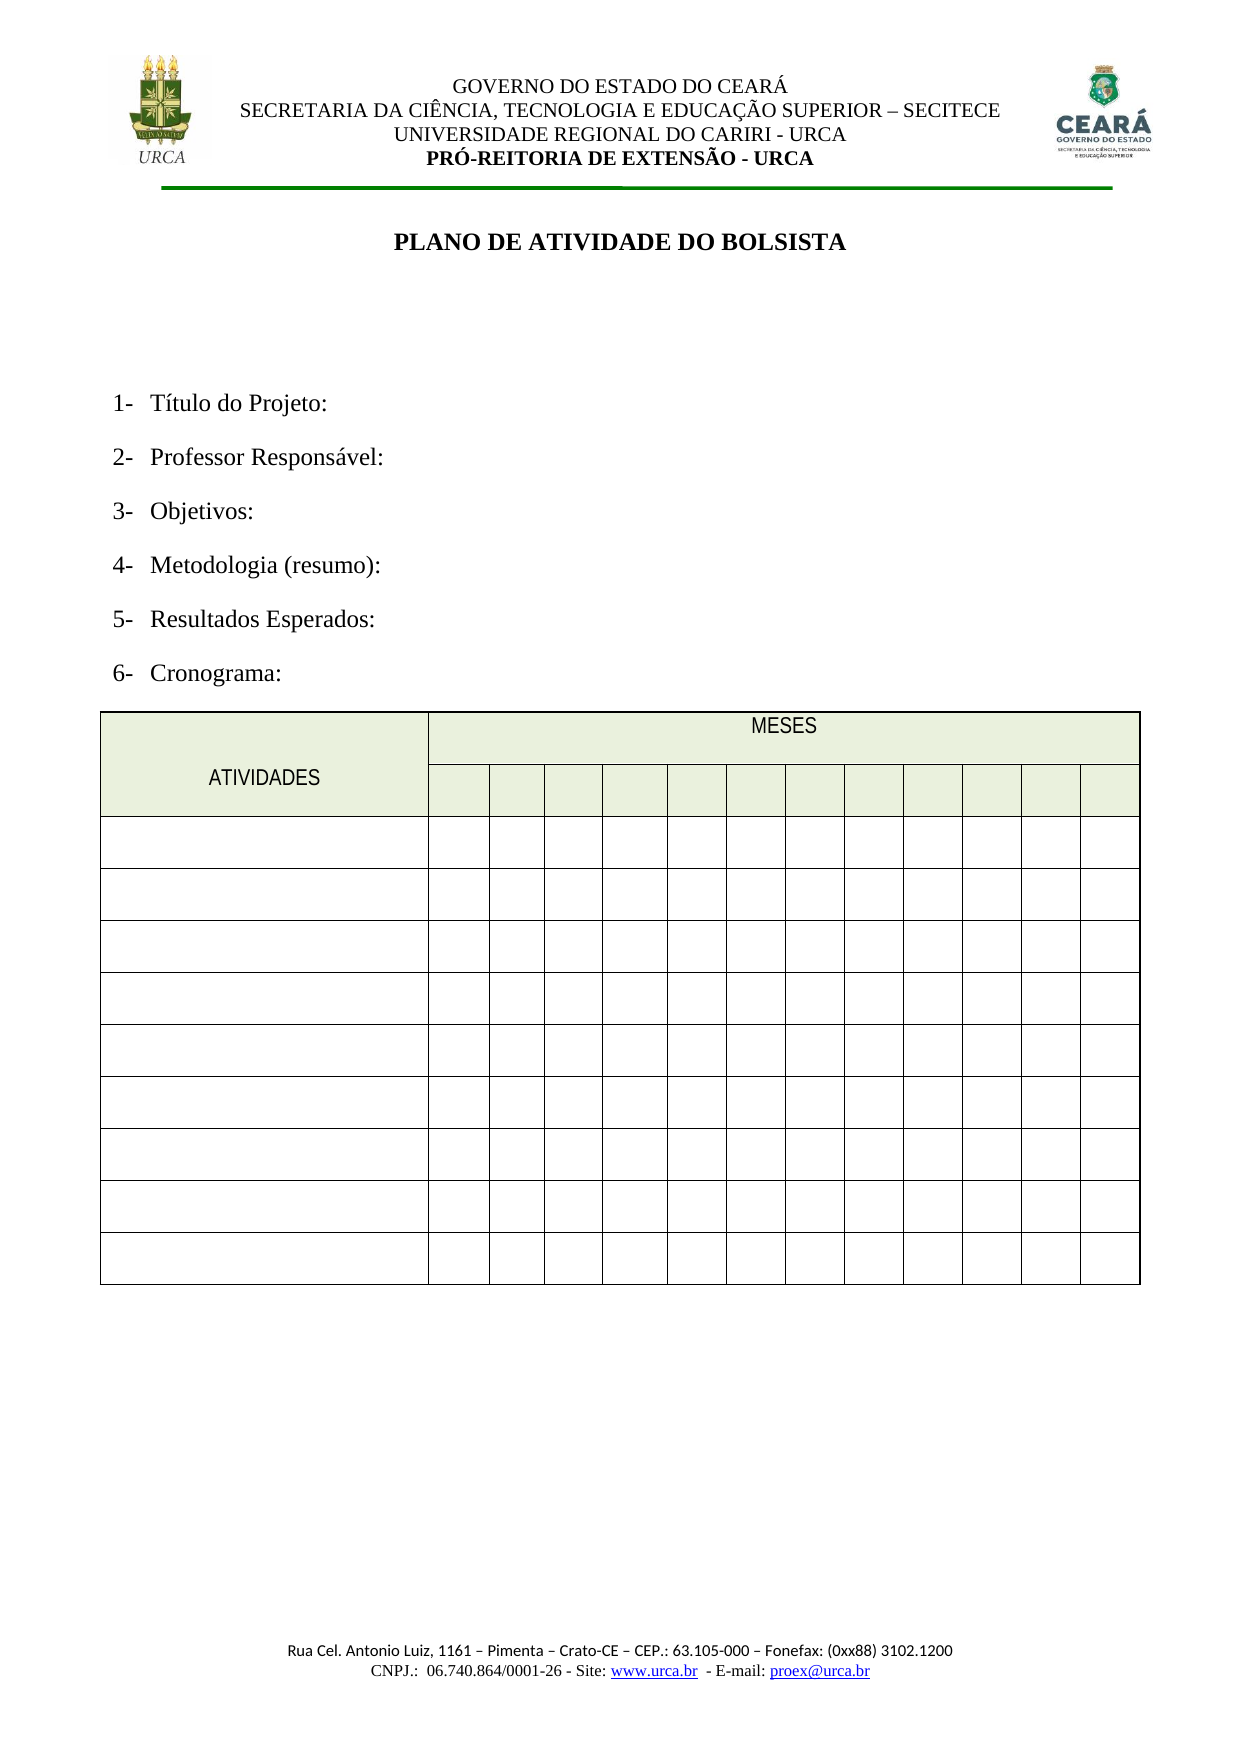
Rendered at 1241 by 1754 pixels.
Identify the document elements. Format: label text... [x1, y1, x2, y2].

table_cell [490, 1129, 544, 1180]
list Objetivos: [112, 496, 1165, 525]
table_cell [490, 869, 544, 920]
table_cell [668, 1025, 726, 1076]
table_cell [429, 973, 489, 1024]
picture [107, 55, 213, 165]
table_cell [101, 1077, 428, 1128]
table_cell [845, 869, 903, 920]
table_cell [545, 1129, 602, 1180]
table_cell [727, 869, 785, 920]
table_cell [904, 817, 962, 868]
table_cell [786, 1181, 844, 1232]
table_cell [545, 817, 602, 868]
table_cell [904, 973, 962, 1024]
table_cell [429, 1129, 489, 1180]
table_cell [904, 1025, 962, 1076]
table_cell [845, 1233, 903, 1284]
table_cell [845, 973, 903, 1024]
table_cell [904, 921, 962, 972]
table_cell [429, 765, 489, 816]
table_cell [1022, 817, 1080, 868]
table_cell [1022, 765, 1080, 816]
table_cell [668, 1077, 726, 1128]
table_cell [786, 1233, 844, 1284]
table_cell [101, 1129, 428, 1180]
table_cell [845, 817, 903, 868]
table_cell [545, 1025, 602, 1076]
table_cell [786, 921, 844, 972]
table_cell [727, 1129, 785, 1180]
table_cell [603, 817, 667, 868]
table_cell [904, 1181, 962, 1232]
table_cell [786, 973, 844, 1024]
table_cell [845, 1129, 903, 1180]
table_cell [545, 1233, 602, 1284]
table_cell [490, 1077, 544, 1128]
table_cell [101, 1233, 428, 1284]
table_cell [603, 1181, 667, 1232]
table_cell [786, 1077, 844, 1128]
table_cell [603, 973, 667, 1024]
table_cell [490, 1181, 544, 1232]
table_cell [429, 817, 489, 868]
table_cell [1081, 1025, 1139, 1076]
table_cell [963, 765, 1021, 816]
table_cell [904, 869, 962, 920]
table_cell [101, 921, 428, 972]
table_cell [668, 1233, 726, 1284]
table_cell [668, 921, 726, 972]
list Título do Projeto: [112, 388, 1165, 417]
table_cell [603, 921, 667, 972]
table_cell [429, 1077, 489, 1128]
table_cell [727, 817, 785, 868]
table_cell [603, 1025, 667, 1076]
table_cell [490, 973, 544, 1024]
table_cell [603, 1077, 667, 1128]
table_cell [429, 921, 489, 972]
table_cell [603, 1129, 667, 1180]
table_cell [727, 1025, 785, 1076]
table_cell [1081, 973, 1139, 1024]
table_cell [845, 921, 903, 972]
table_cell [668, 1181, 726, 1232]
table_cell [1022, 1077, 1080, 1128]
table_cell [490, 765, 544, 816]
table_cell [727, 973, 785, 1024]
table_cell [490, 817, 544, 868]
table_cell [1081, 765, 1139, 816]
table_cell [1081, 1129, 1139, 1180]
table_cell [845, 1025, 903, 1076]
table_cell [545, 1077, 602, 1128]
table_cell [1022, 921, 1080, 972]
table_cell [727, 921, 785, 972]
table_cell [101, 1181, 428, 1232]
table_cell [786, 869, 844, 920]
table_cell [963, 1181, 1021, 1232]
table_cell [963, 1129, 1021, 1180]
table_header MESES [429, 713, 1139, 763]
table_cell [1081, 1233, 1139, 1284]
table_cell [1081, 921, 1139, 972]
table_cell [429, 869, 489, 920]
table_cell [963, 1077, 1021, 1128]
table_cell [429, 1025, 489, 1076]
table_cell [786, 817, 844, 868]
table_cell [101, 817, 428, 868]
table_cell [545, 1181, 602, 1232]
table_cell [490, 921, 544, 972]
table_cell [1081, 869, 1139, 920]
table_cell [963, 921, 1021, 972]
table_cell [845, 1077, 903, 1128]
table_cell [429, 1181, 489, 1232]
table_cell [1022, 869, 1080, 920]
table_cell [1081, 1077, 1139, 1128]
table_cell [101, 973, 428, 1024]
table_cell [786, 765, 844, 816]
table_cell [490, 1025, 544, 1076]
table_cell [668, 869, 726, 920]
list Cronograma: [112, 658, 1165, 686]
list Metodologia (resumo): [112, 550, 1165, 579]
table_cell [603, 1233, 667, 1284]
table_cell [1022, 1129, 1080, 1180]
table_cell [904, 1233, 962, 1284]
table_cell [1081, 817, 1139, 868]
table_cell [545, 921, 602, 972]
table_cell [1022, 1025, 1080, 1076]
table_cell [545, 869, 602, 920]
table_cell [603, 869, 667, 920]
table_cell [845, 1181, 903, 1232]
table_cell [963, 1233, 1021, 1284]
table_cell [668, 1129, 726, 1180]
table_cell [963, 973, 1021, 1024]
table_cell [1022, 973, 1080, 1024]
table_cell [101, 869, 428, 920]
table_cell [1022, 1233, 1080, 1284]
table_cell [727, 1181, 785, 1232]
table_cell [904, 765, 962, 816]
table_cell [545, 765, 602, 816]
list Resultados Esperados: [112, 604, 1165, 632]
table_cell [786, 1129, 844, 1180]
table_cell [429, 1233, 489, 1284]
table_cell [1081, 1181, 1139, 1232]
text PLANO DE ATIVIDADE DO BOLSISTA [75, 227, 1165, 256]
table_cell [1022, 1181, 1080, 1232]
list Professor Responsável: [112, 442, 1165, 471]
table_cell [963, 1025, 1021, 1076]
table_cell [668, 765, 726, 816]
table_cell [963, 869, 1021, 920]
table_cell [904, 1129, 962, 1180]
table_cell [727, 1077, 785, 1128]
table_cell [845, 765, 903, 816]
table_cell [963, 817, 1021, 868]
table_cell [904, 1077, 962, 1128]
table_cell [545, 973, 602, 1024]
table_cell [727, 765, 785, 816]
table_cell [668, 973, 726, 1024]
table_cell [490, 1233, 544, 1284]
picture [1043, 58, 1166, 166]
table_cell [101, 1025, 428, 1076]
table_cell [786, 1025, 844, 1076]
table_cell [727, 1233, 785, 1284]
table_cell [603, 765, 667, 816]
table_cell [668, 817, 726, 868]
table_header ATIVIDADES [101, 713, 428, 816]
